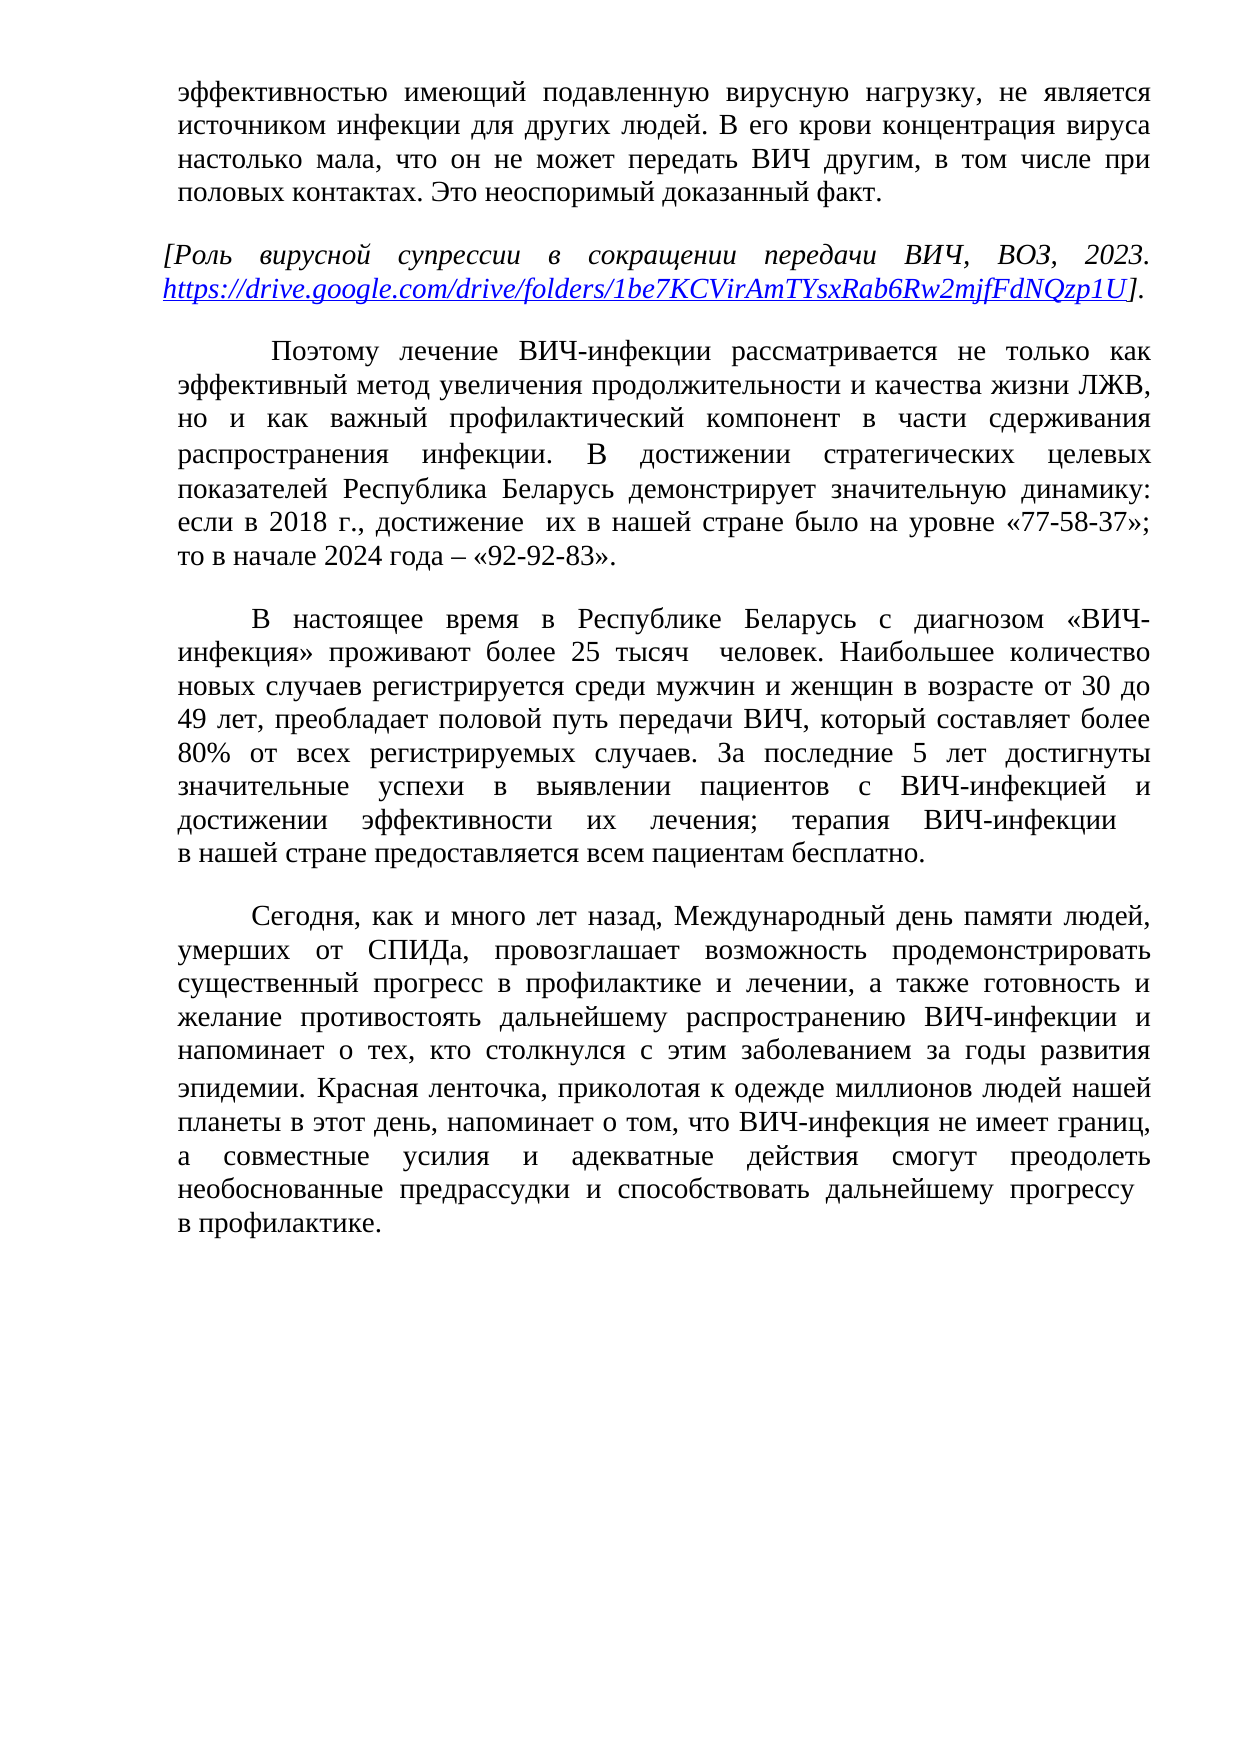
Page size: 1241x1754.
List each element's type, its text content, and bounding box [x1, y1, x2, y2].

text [177, 74, 1152, 208]
text Сегодня, как и много лет назад, Международный день памяти людей, умерших от СПИДа, провозглашает возможность продемонстрировать существенный прогресс в профилактике и лечении, а также готовность и желание противостоять дальнейшему распространению ВИЧ-инфекции и напоминает о тех, кто столкнулся с этим заболеванием за годы развития эпидемии. Красная ленточка, приколотая к одежде миллионов людей нашей планеты в этот день, напоминает о том, что ВИЧ-инфекция не имеет границ, а совместные усилия и адекватные действия смогут преодолеть необоснованные предрассудки и способствовать дальнейшему прогрессу в профилактике. [177, 898, 1152, 1238]
text В настоящее время в Республике Беларусь с диагнозом «ВИЧ-инфекция» проживают более 25 тысяч человек. Наибольшее количество новых случаев регистрируется среди мужчин и женщин в возрасте от 30 до 49 лет, преобладает половой путь передачи ВИЧ, который составляет более 80% от всех регистрируемых случаев. За последние 5 лет достигнуты значительные успехи в выявлении пациентов с ВИЧ-инфекцией и достижении эффективности их лечения; терапия ВИЧ-инфекции в нашей стране предоставляется всем пациентам бесплатно. [177, 601, 1152, 869]
text [Роль вирусной супрессии в сокращении передачи ВИЧ, ВОЗ, 2023. https://drive.google.com/drive/folders/1be7KCVirAmTYsxRab6Rw2mjfFdNQzp1U]. [162, 237, 1152, 304]
text Поэтому лечение ВИЧ-инфекции рассматривается не только как эффективный метод увеличения продолжительности и качества жизни ЛЖВ, но и как важный профилактический компонент в части сдерживания распространения инфекции. В достижении стратегических целевых показателей Республика Беларусь демонстрирует значительную динамику: если в 2018 г., достижение их в нашей стране было на уровне «77-58-37»; то в начале 2024 года – «92-92-83». [177, 333, 1152, 572]
